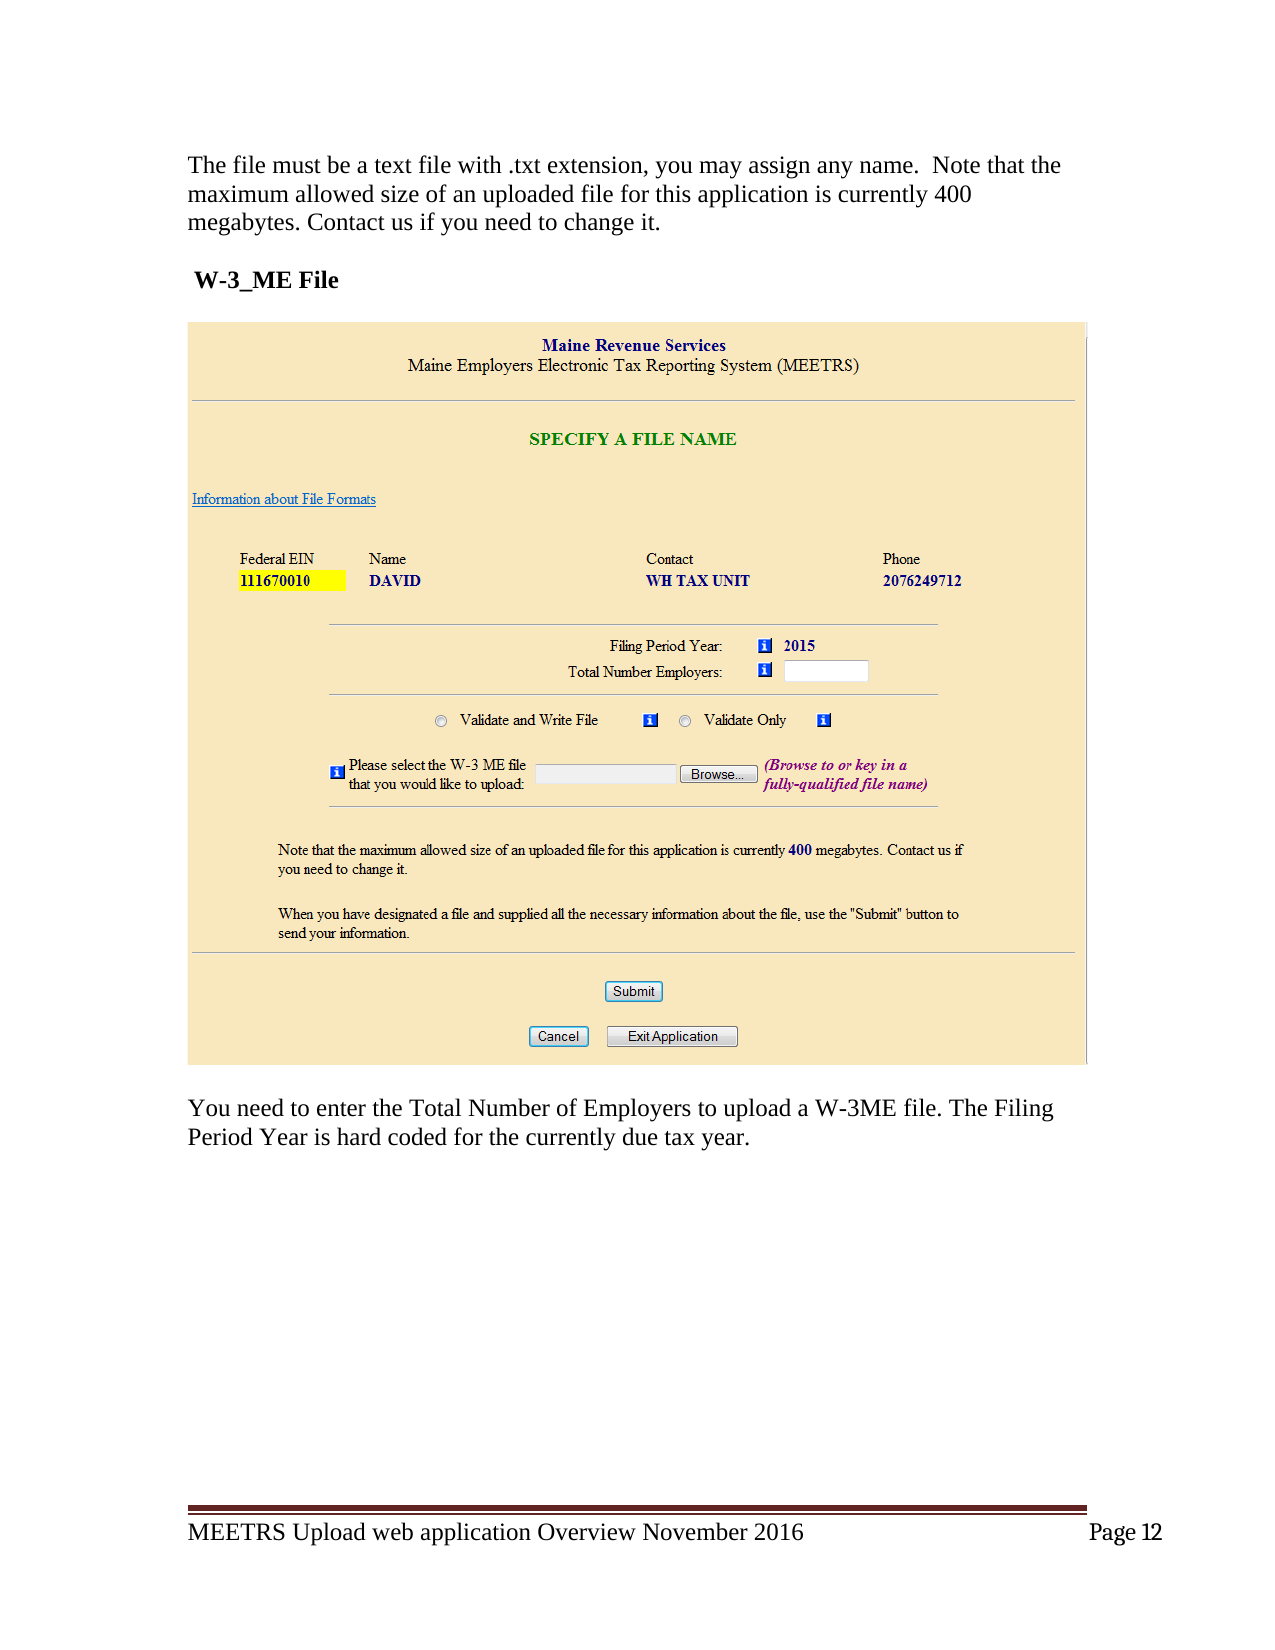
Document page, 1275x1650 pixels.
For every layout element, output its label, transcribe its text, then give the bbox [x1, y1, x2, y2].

text W-3_ME File [187, 265, 1087, 294]
picture [187, 322, 1088, 1065]
text The file must be a text file with .txt extension, you may assign any name. Note that the maximum allowed size of an uploaded file for this application is currently 400 megabytes. Contact us if you need to change it. [187, 150, 1087, 236]
text You need to enter the Total Number of Employers to upload a W-3ME file. The Filing Period Year is hard coded for the currently due tax year. [187, 1093, 1087, 1151]
